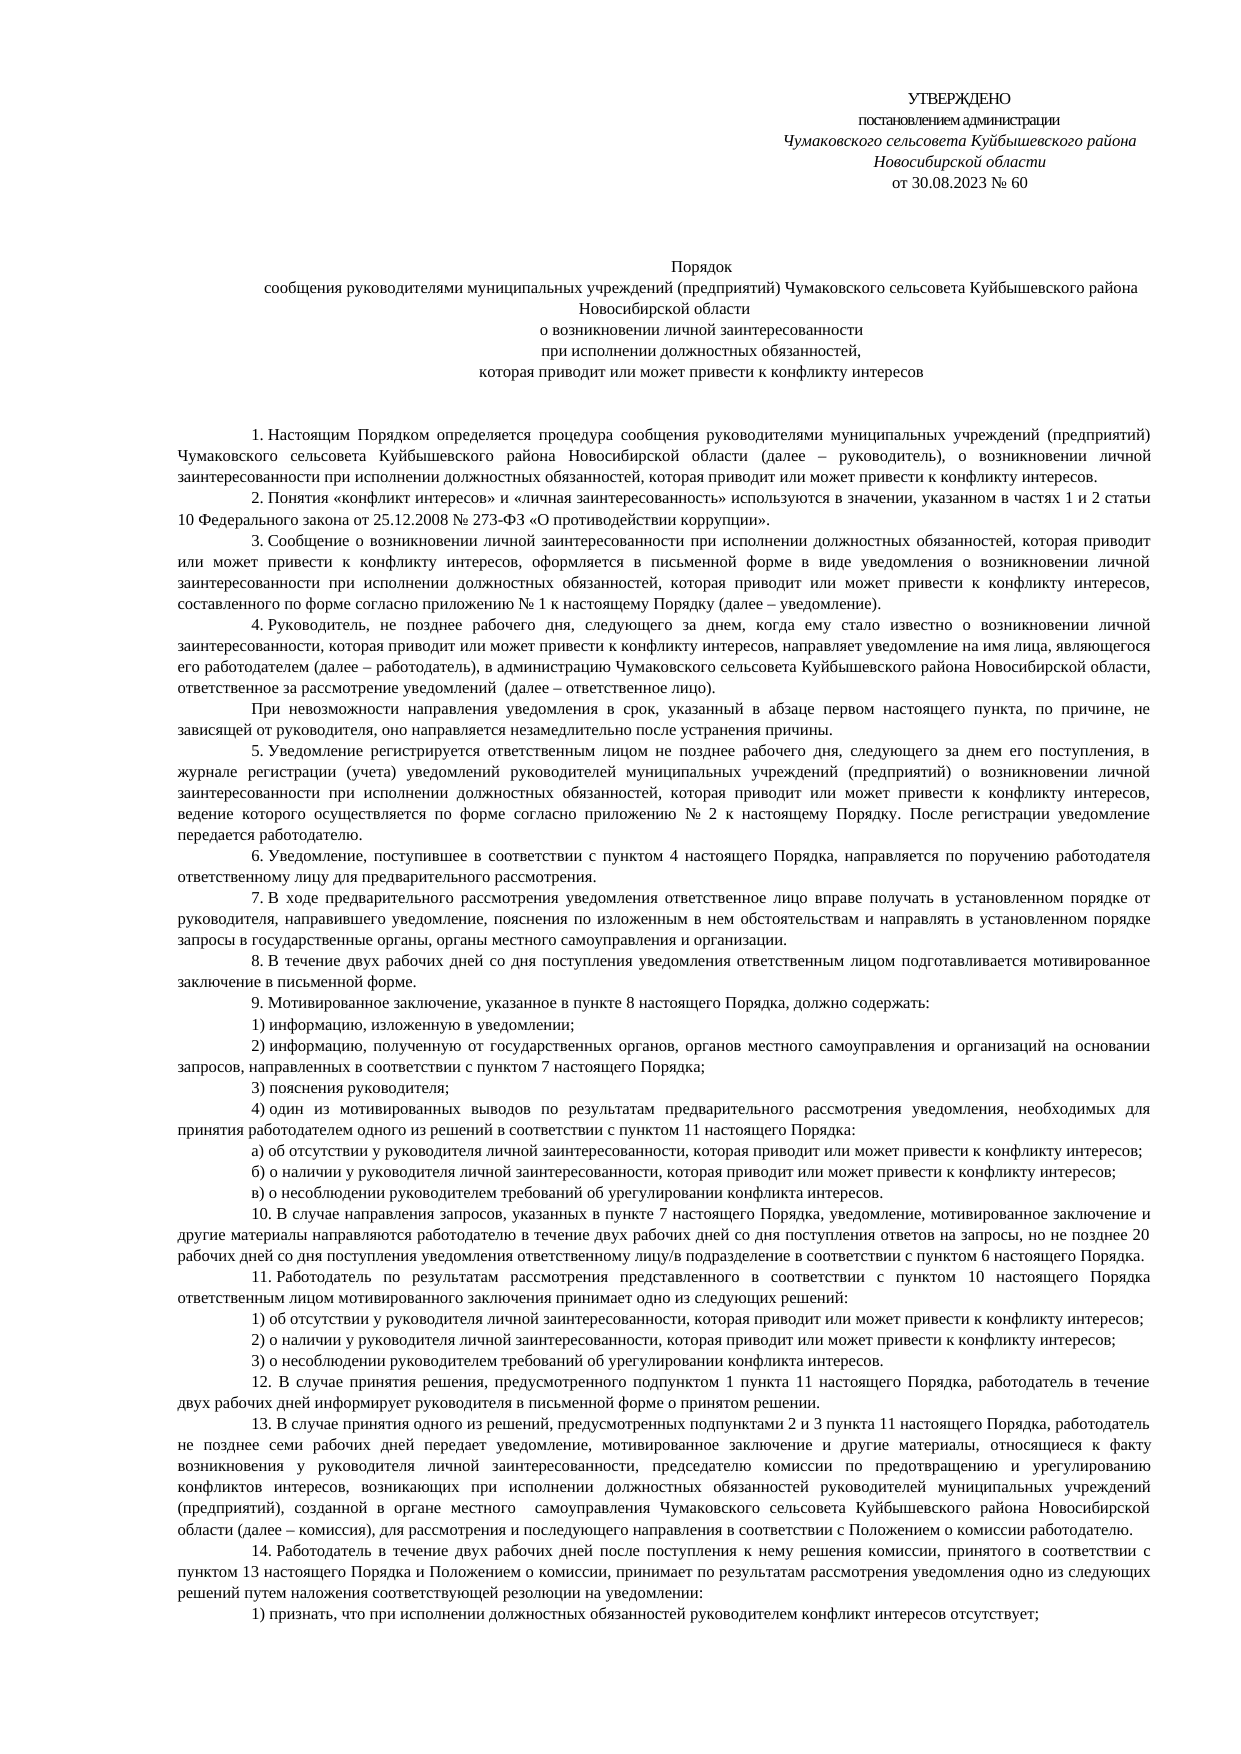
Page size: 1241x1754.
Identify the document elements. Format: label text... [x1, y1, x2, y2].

text 9. Мотивированное заключение, указанное в пункте 8 настоящего Порядка, должно содержать: [177, 993, 1152, 1012]
text 4) один из мотивированных выводов по результатам предварительного рассмотрения уведомления, необходимых для принятия работодателем одного из решений в соответствии с пунктом 11 настоящего Порядка: [177, 1098, 1152, 1139]
text 4. Руководитель, не позднее рабочего дня, следующего за днем, когда ему стало известно о возникновении личной заинтересованности, которая приводит или может привести к конфликту интересов, направляет уведомление на имя лица, являющегося его работодателем (далее – работодатель), в администрацию Чумаковского сельсовета Куйбышевского района Новосибирской области, ответственное за рассмотрение уведомлений (далее – ответственное лицо). [177, 614, 1152, 697]
text 6. Уведомление, поступившее в соответствии с пунктом 4 настоящего Порядка, направляется по поручению работодателя ответственному лицу для предварительного рассмотрения. [177, 846, 1152, 886]
text а) об отсутствии у руководителя личной заинтересованности, которая приводит или может привести к конфликту интересов; [177, 1141, 1152, 1160]
text 12. В случае принятия решения, предусмотренного подпунктом 1 пункта 11 настоящего Порядка, работодатель в течение двух рабочих дней информирует руководителя в письменной форме о принятом решении. [177, 1372, 1152, 1412]
text постановлением администрации [768, 110, 1152, 129]
text о возникновении личной заинтересованности [177, 320, 1152, 339]
text б) о наличии у руководителя личной заинтересованности, которая приводит или может привести к конфликту интересов; [177, 1162, 1152, 1181]
text сообщения руководителями муниципальных учреждений (предприятий) Чумаковского сельсовета Куйбышевского района Новосибирской области [177, 278, 1152, 318]
text 10. В случае направления запросов, указанных в пункте 7 настоящего Порядка, уведомление, мотивированное заключение и другие материалы направляются работодателю в течение двух рабочих дней со дня поступления ответов на запросы, но не позднее 20 рабочих дней со дня поступления уведомления ответственному лицу/в подразделение в соответствии с пунктом 6 настоящего Порядка. [177, 1204, 1152, 1265]
text которая приводит или может привести к конфликту интересов [177, 362, 1152, 381]
text 2) о наличии у руководителя личной заинтересованности, которая приводит или может привести к конфликту интересов; [177, 1330, 1152, 1349]
text 1) об отсутствии у руководителя личной заинтересованности, которая приводит или может привести к конфликту интересов; [177, 1309, 1152, 1328]
text УТВЕРЖДЕНО [768, 89, 1152, 108]
text 3. Сообщение о возникновении личной заинтересованности при исполнении должностных обязанностей, которая приводит или может привести к конфликту интересов, оформляется в письменной форме в виде уведомления о возникновении личной заинтересованности при исполнении должностных обязанностей, которая приводит или может привести к конфликту интересов, составленного по форме согласно приложению № 1 к настоящему Порядку (далее ‒ уведомление). [177, 530, 1152, 613]
text При невозможности направления уведомления в срок, указанный в абзаце первом настоящего пункта, по причине, не зависящей от руководителя, оно направляется незамедлительно после устранения причины. [177, 699, 1152, 739]
text 3) пояснения руководителя; [177, 1077, 1152, 1097]
text 3) о несоблюдении руководителем требований об урегулировании конфликта интересов. [177, 1351, 1152, 1370]
text 5. Уведомление регистрируется ответственным лицом не позднее рабочего дня, следующего за днем его поступления, в журнале регистрации (учета) уведомлений руководителей муниципальных учреждений (предприятий) о возникновении личной заинтересованности при исполнении должностных обязанностей, которая приводит или может привести к конфликту интересов, ведение которого осуществляется по форме согласно приложению № 2 к настоящему Порядку. После регистрации уведомление передается работодателю. [177, 741, 1152, 844]
text 1) информацию, изложенную в уведомлении; [177, 1014, 1152, 1033]
text 1) признать, что при исполнении должностных обязанностей руководителем конфликт интересов отсутствует; [177, 1603, 1152, 1623]
text Чумаковского сельсовета Куйбышевского района Новосибирской области [768, 131, 1152, 171]
text 1. Настоящим Порядком определяется процедура сообщения руководителями муниципальных учреждений (предприятий) Чумаковского сельсовета Куйбышевского района Новосибирской области (далее – руководитель), о возникновении личной заинтересованности при исполнении должностных обязанностей, которая приводит или может привести к конфликту интересов. [177, 425, 1152, 486]
text 11. Работодатель по результатам рассмотрения представленного в соответствии с пунктом 10 настоящего Порядка ответственным лицом мотивированного заключения принимает одно из следующих решений: [177, 1267, 1152, 1307]
text 13. В случае принятия одного из решений, предусмотренных подпунктами 2 и 3 пункта 11 настоящего Порядка, работодатель не позднее семи рабочих дней передает уведомление, мотивированное заключение и другие материалы, относящиеся к факту возникновения у руководителя личной заинтересованности, председателю комиссии по предотвращению и урегулированию конфликтов интересов, возникающих при исполнении должностных обязанностей руководителей муниципальных учреждений (предприятий), созданной в органе местного самоуправления Чумаковского сельсовета Куйбышевского района Новосибирской области (далее – комиссия), для рассмотрения и последующего направления в соответствии с Положением о комиссии работодателю. [177, 1414, 1152, 1538]
text Порядок [177, 257, 1152, 276]
text 14. Работодатель в течение двух рабочих дней после поступления к нему решения комиссии, принятого в соответствии с пунктом 13 настоящего Порядка и Положением о комиссии, принимает по результатам рассмотрения уведомления одно из следующих решений путем наложения соответствующей резолюции на уведомлении: [177, 1540, 1152, 1602]
text от 30.08.2023 № 60 [768, 173, 1152, 192]
text 7. В ходе предварительного рассмотрения уведомления ответственное лицо вправе получать в установленном порядке от руководителя, направившего уведомление, пояснения по изложенным в нем обстоятельствам и направлять в установленном порядке запросы в государственные органы, органы местного самоуправления и организации. [177, 888, 1152, 949]
text 2. Понятия «конфликт интересов» и «личная заинтересованность» используются в значении, указанном в частях 1 и 2 статьи 10 Федерального закона от 25.12.2008 № 273-ФЗ «О противодействии коррупции». [177, 488, 1152, 528]
text 2) информацию, полученную от государственных органов, органов местного самоуправления и организаций на основании запросов, направленных в соответствии с пунктом 7 настоящего Порядка; [177, 1035, 1152, 1076]
text в) о несоблюдении руководителем требований об урегулировании конфликта интересов. [177, 1183, 1152, 1202]
text 8. В течение двух рабочих дней со дня поступления уведомления ответственным лицом подготавливается мотивированное заключение в письменной форме. [177, 951, 1152, 991]
text при исполнении должностных обязанностей, [177, 341, 1152, 360]
